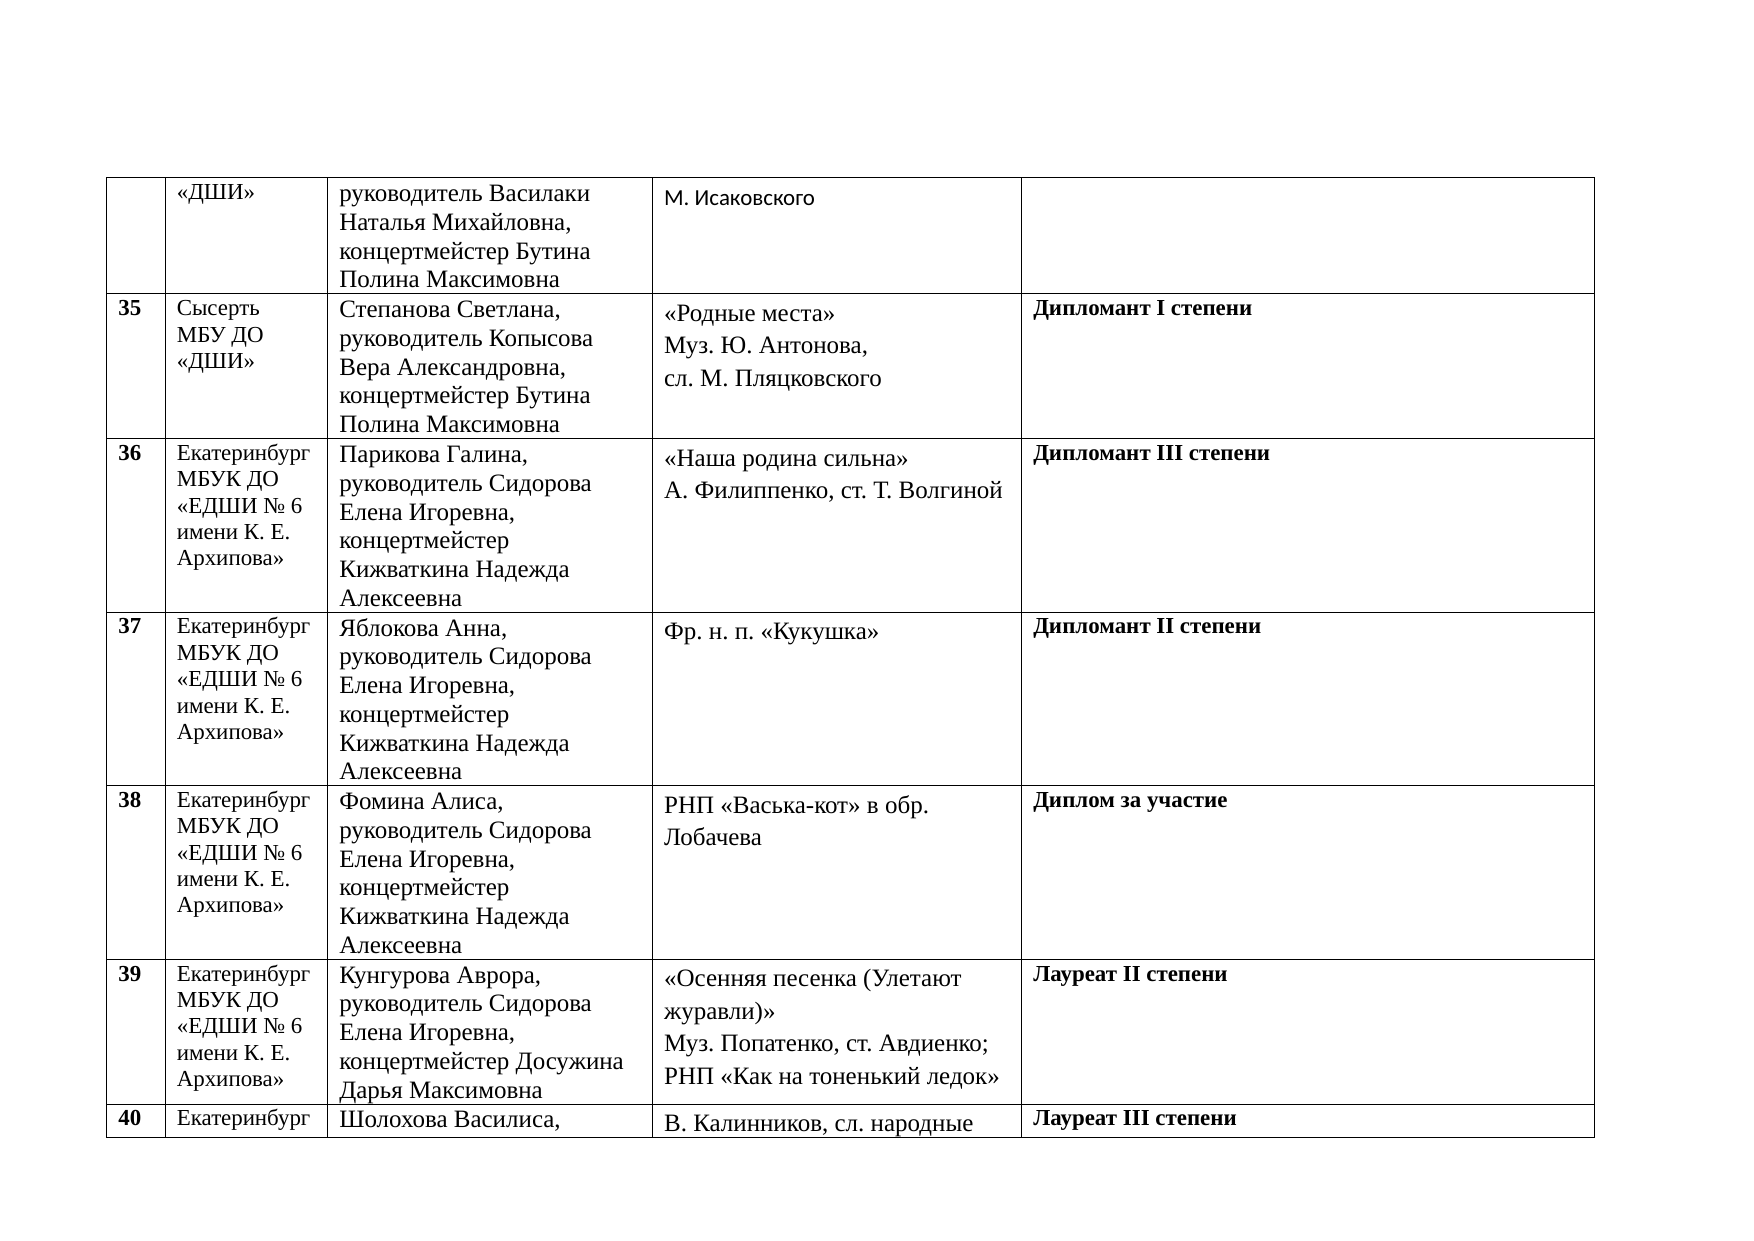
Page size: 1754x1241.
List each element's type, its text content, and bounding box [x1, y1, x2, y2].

table_cell 37 [107, 613, 165, 785]
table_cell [166, 1105, 327, 1137]
table_cell Фр. н. п. «Кукушка» [653, 613, 1021, 785]
table_cell Сысерть МБУ ДО «ДШИ» [166, 294, 327, 438]
table_cell 39 [107, 960, 165, 1103]
table_cell 40 [107, 1105, 165, 1137]
table_cell Екатеринбург МБУК ДО «ЕДШИ № 6 имени К. Е. Архипова» [166, 613, 327, 785]
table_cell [653, 1105, 1021, 1137]
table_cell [1022, 178, 1594, 293]
table_cell Дипломант III степени [1022, 439, 1594, 612]
table_cell «Родные места» Муз. Ю. Антонова, сл. М. Пляцковского [653, 294, 1021, 438]
table_cell Парикова Галина, руководитель Сидорова Елена Игоревна, концертмейстер Кижваткина Надежда Алексеевна [328, 439, 652, 612]
table_cell «Осенняя песенка (Улетают журавли)» Муз. Попатенко, ст. Авдиенко; РНП «Как на тоненький ледок» [653, 960, 1021, 1103]
table_cell Дипломант II степени [1022, 613, 1594, 785]
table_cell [653, 178, 1021, 293]
table_cell «Наша родина сильна» А. Филиппенко, ст. Т. Волгиной [653, 439, 1021, 612]
table_cell 36 [107, 439, 165, 612]
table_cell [166, 178, 327, 293]
table_cell Яблокова Анна, руководитель Сидорова Елена Игоревна, концертмейстер Кижваткина Надежда Алексеевна [328, 613, 652, 785]
table_cell Лауреат III степени [1022, 1105, 1594, 1137]
table_cell Дипломант I степени [1022, 294, 1594, 438]
table_cell 35 [107, 294, 165, 438]
table_cell Диплом за участие [1022, 786, 1594, 959]
table_cell Кунгурова Аврора, руководитель Сидорова Елена Игоревна, концертмейстер Досужина Дарья Максимовна [328, 960, 652, 1103]
table_cell Лауреат II степени [1022, 960, 1594, 1103]
table_cell Екатеринбург МБУК ДО «ЕДШИ № 6 имени К. Е. Архипова» [166, 960, 327, 1103]
table_cell 38 [107, 786, 165, 959]
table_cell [328, 1105, 652, 1137]
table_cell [328, 178, 652, 293]
table_cell 34 [107, 178, 165, 293]
table_cell Степанова Светлана, руководитель Копысова Вера Александровна, концертмейстер Бутина Полина Максимовна [328, 294, 652, 438]
table_cell РНП «Васька-кот» в обр. Лобачева [653, 786, 1021, 959]
table_cell Екатеринбург МБУК ДО «ЕДШИ № 6 имени К. Е. Архипова» [166, 786, 327, 959]
table_cell Екатеринбург МБУК ДО «ЕДШИ № 6 имени К. Е. Архипова» [166, 439, 327, 612]
table_cell Фомина Алиса, руководитель Сидорова Елена Игоревна, концертмейстер Кижваткина Надежда Алексеевна [328, 786, 652, 959]
